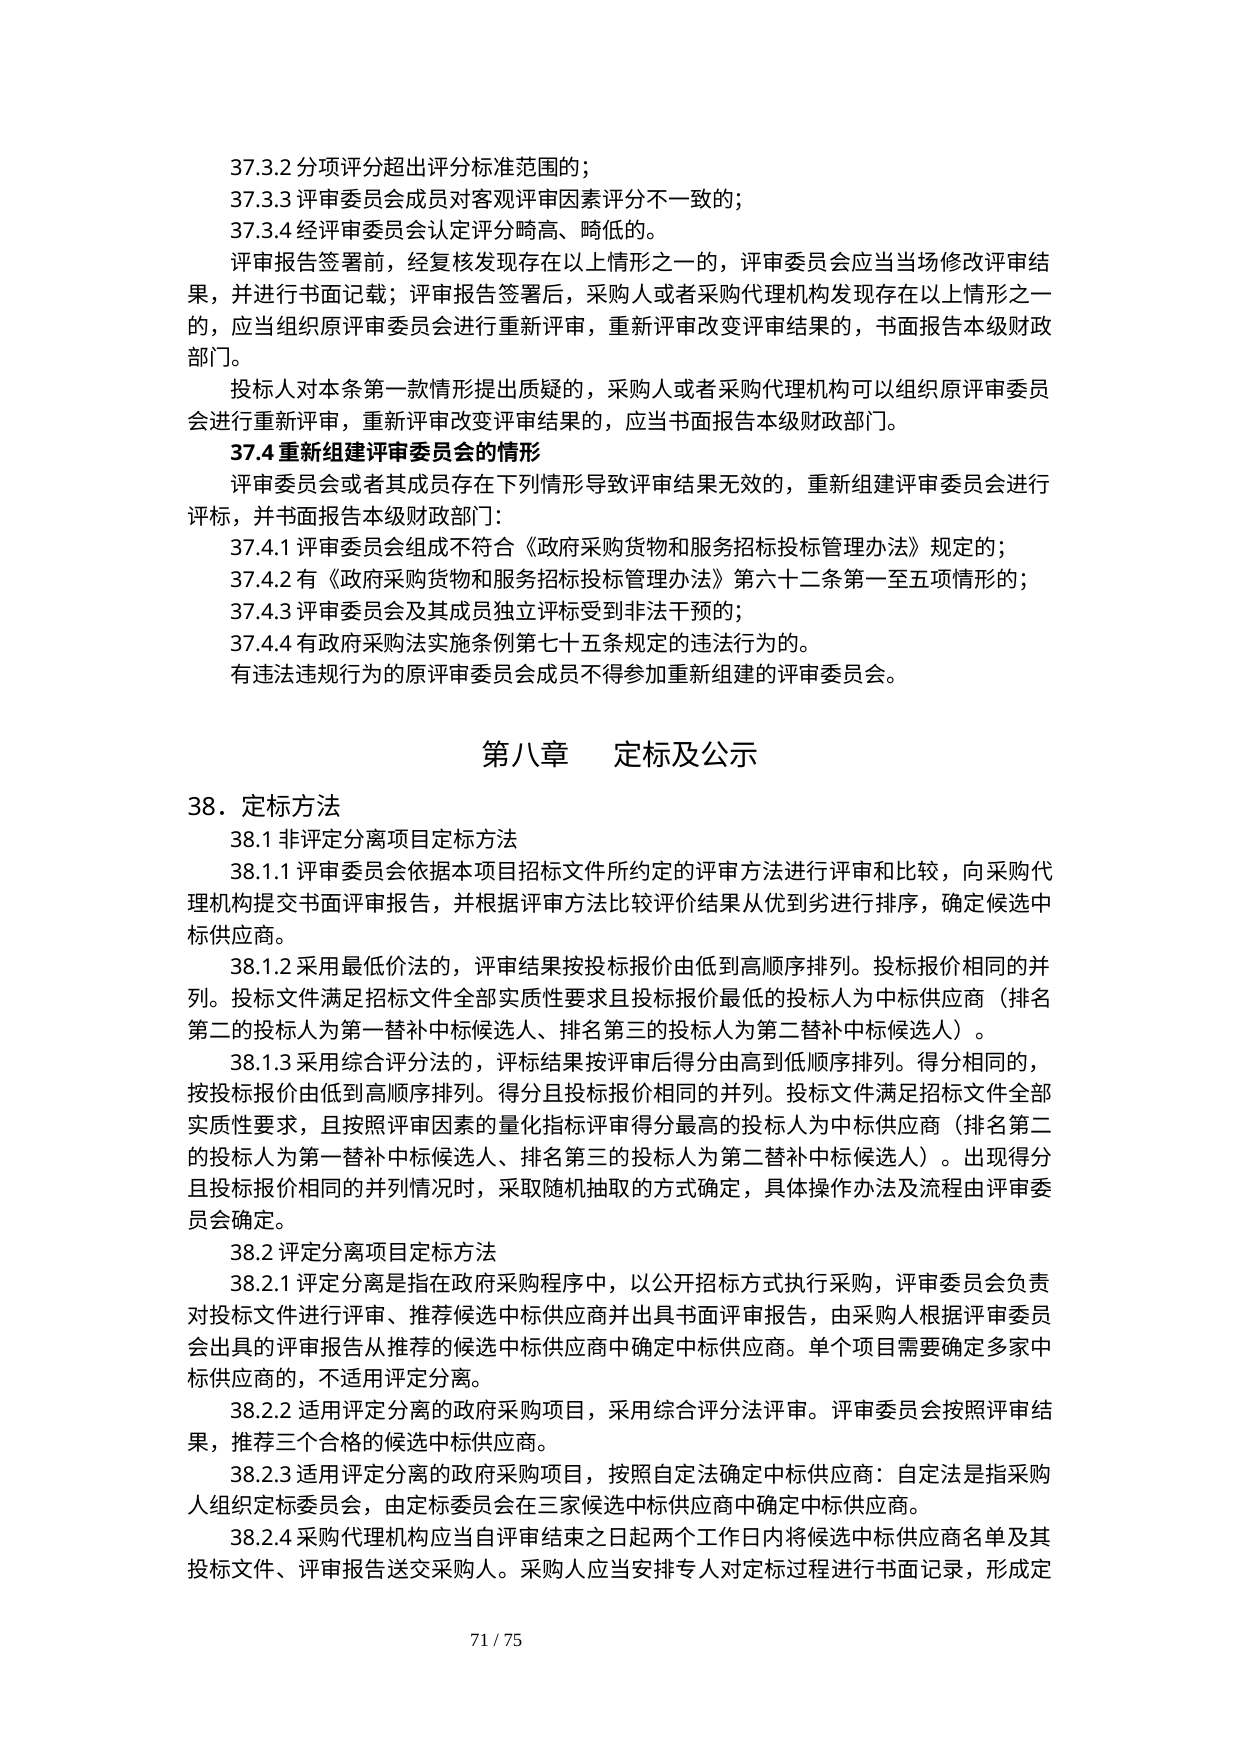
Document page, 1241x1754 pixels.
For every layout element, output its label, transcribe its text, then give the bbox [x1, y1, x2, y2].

text 38.2.3适用评定分离的政府采购项目，按照自定法确定中标供应商：自定法是指采购人组织定标委员会，由定标委员会在三家候选中标供应商中确定中标供应商。 [187, 1457, 1053, 1520]
text 38.2.2 适用评定分离的政府采购项目，采用综合评分法评审。评审委员会按照评审结果，推荐三个合格的候选中标供应商。 [187, 1393, 1053, 1457]
text 37.4.4有政府采购法实施条例第七十五条规定的违法行为的。 [187, 626, 1053, 657]
text 评审委员会或者其成员存在下列情形导致评审结果无效的，重新组建评审委员会进行评标，并书面报告本级财政部门： [187, 467, 1053, 530]
text 有违法违规行为的原评审委员会成员不得参加重新组建的评审委员会。 [187, 657, 1053, 689]
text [187, 1520, 1053, 1583]
text 37.4.3评审委员会及其成员独立评标受到非法干预的； [187, 594, 1053, 626]
text 37.4.2有《政府采购货物和服务招标投标管理办法》第六十二条第一至五项情形的； [187, 562, 1053, 594]
text 37.3.3评审委员会成员对客观评审因素评分不一致的； [187, 182, 1053, 213]
text 投标人对本条第一款情形提出质疑的，采购人或者采购代理机构可以组织原评审委员会进行重新评审，重新评审改变评审结果的，应当书面报告本级财政部门。 [187, 372, 1053, 435]
text 评审报告签署前，经复核发现存在以上情形之一的，评审委员会应当当场修改评审结果，并进行书面记载；评审报告签署后，采购人或者采购代理机构发现存在以上情形之一的，应当组织原评审委员会进行重新评审，重新评审改变评审结果的，书面报告本级财政部门。 [187, 245, 1053, 372]
text 37.4.1评审委员会组成不符合《政府采购货物和服务招标投标管理办法》规定的； [187, 530, 1053, 562]
text 37.3.2分项评分超出评分标准范围的； [187, 150, 1053, 182]
text 38.1.2采用最低价法的，评审结果按投标报价由低到高顺序排列。投标报价相同的并列。投标文件满足招标文件全部实质性要求且投标报价最低的投标人为中标供应商（排名第二的投标人为第一替补中标候选人、排名第三的投标人为第二替补中标候选人）。 [187, 949, 1053, 1044]
text 38．定标方法 [187, 786, 1053, 822]
text 37.3.4经评审委员会认定评分畸高、畸低的。 [187, 213, 1053, 245]
text 38.2.1评定分离是指在政府采购程序中，以公开招标方式执行采购，评审委员会负责对投标文件进行评审、推荐候选中标供应商并出具书面评审报告，由采购人根据评审委员会出具的评审报告从推荐的候选中标供应商中确定中标供应商。单个项目需要确定多家中标供应商的，不适用评定分离。 [187, 1266, 1053, 1393]
text 38.1.3采用综合评分法的，评标结果按评审后得分由高到低顺序排列。得分相同的，按投标报价由低到高顺序排列。得分且投标报价相同的并列。投标文件满足招标文件全部实质性要求，且按照评审因素的量化指标评审得分最高的投标人为中标供应商（排名第二的投标人为第一替补中标候选人、排名第三的投标人为第二替补中标候选人）。出现得分且投标报价相同的并列情况时，采取随机抽取的方式确定，具体操作办法及流程由评审委员会确定。 [187, 1044, 1053, 1234]
text 38.2评定分离项目定标方法 [187, 1234, 1053, 1266]
subtitle 定标及公示 [187, 731, 1053, 774]
text 38.1.1评审委员会依据本项目招标文件所约定的评审方法进行评审和比较，向采购代理机构提交书面评审报告，并根据评审方法比较评价结果从优到劣进行排序，确定候选中标供应商。 [187, 854, 1053, 949]
text 38.1非评定分离项目定标方法 [187, 822, 1053, 854]
text 37.4重新组建评审委员会的情形 [187, 435, 1053, 467]
